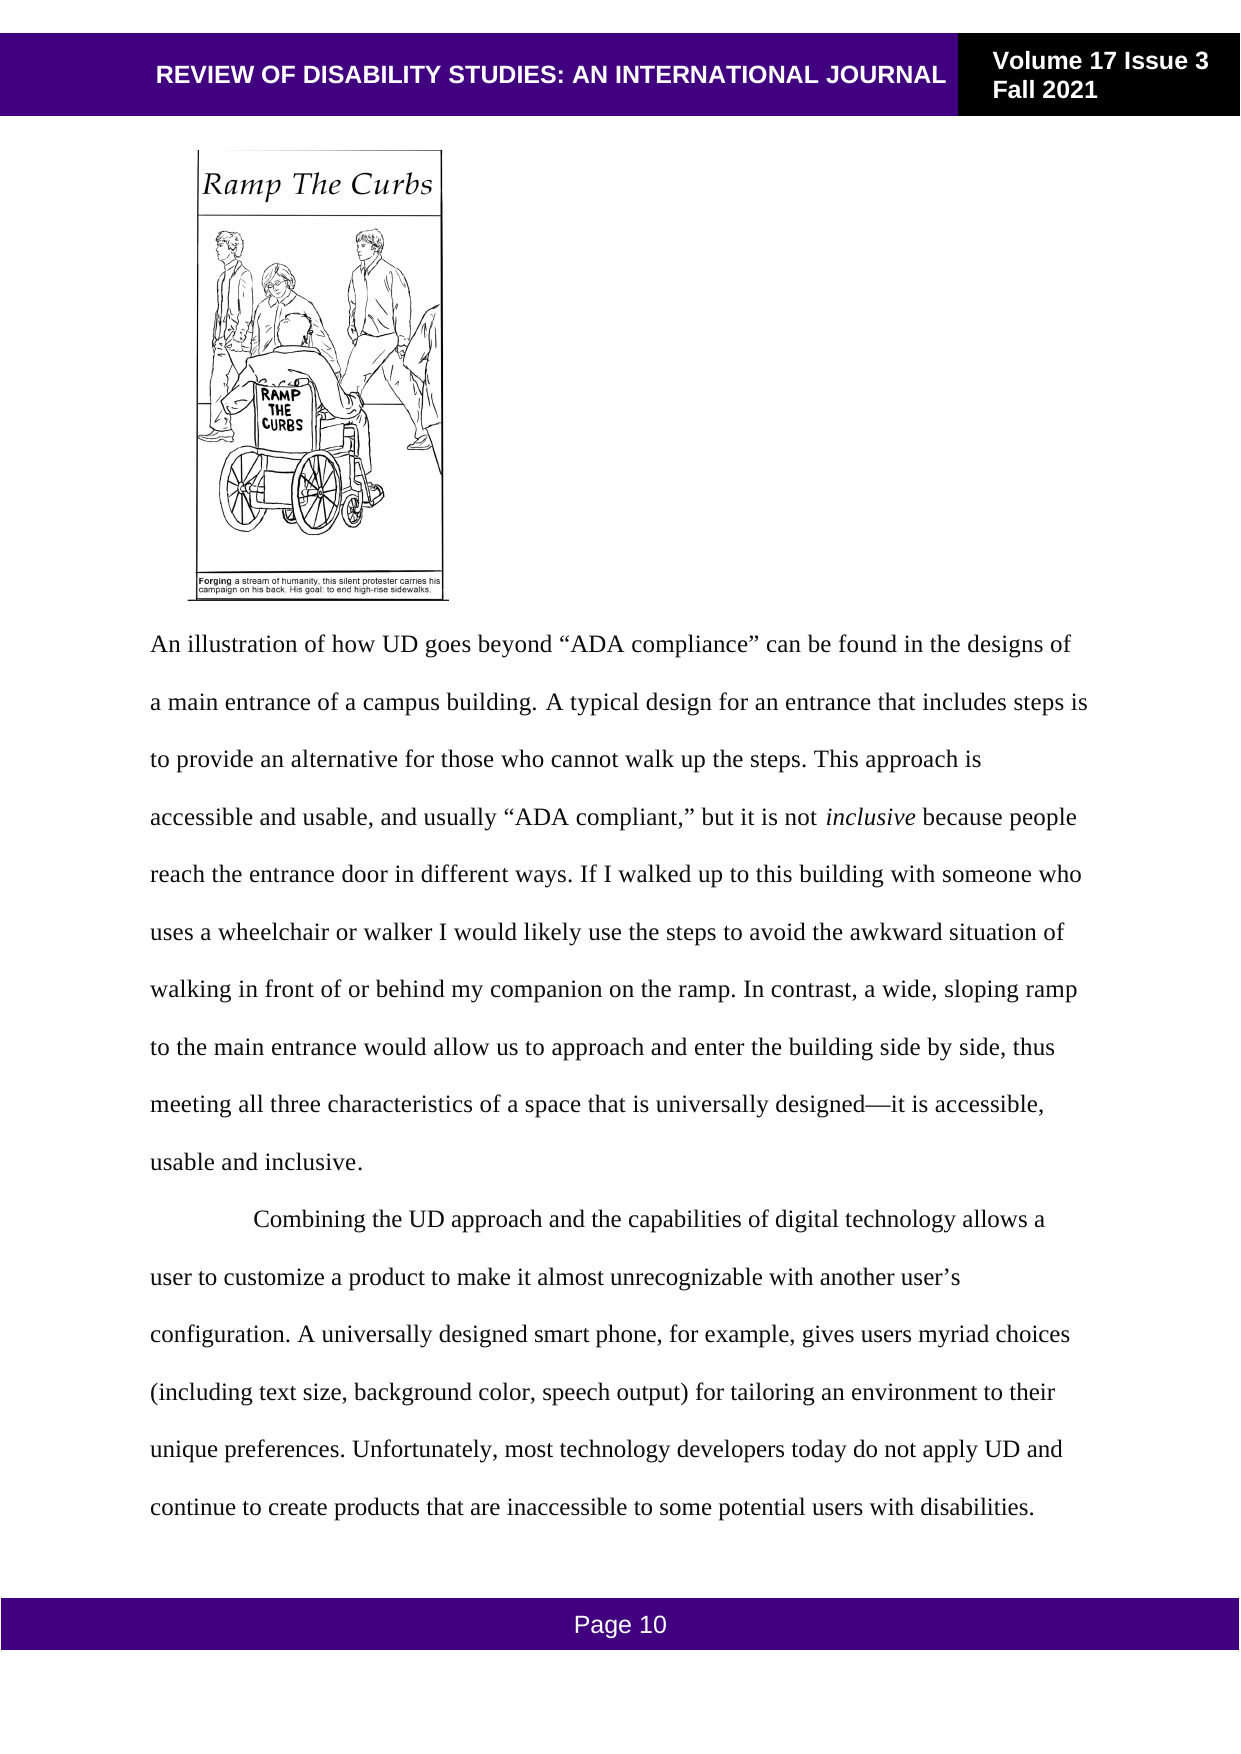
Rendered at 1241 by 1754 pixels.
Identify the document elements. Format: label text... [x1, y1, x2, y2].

text Combining the UD approach and the capabilities of digital technology allows a user to customize a product to make it almost unrecognizable with another user’s configuration. A universally designed smart phone, for example, gives users myriad choices (including text size, background color, speech output) for tailoring an environment to their unique preferences. Unfortunately, most technology developers today do not apply UD and continue to create products that are inaccessible to some potential users with disabilities. [150, 1204, 1090, 1521]
picture [187, 150, 449, 601]
subtitle An illustration of how UD goes beyond “ADA compliance” can be found in the designs of a main entrance of a campus building. A typical design for an entrance that includes steps is to provide an alternative for those who cannot walk up the steps. This approach is accessible and usable, and usually “ADA compliant,” but it is not inclusive because people reach the entrance door in different ways. If I walked up to this building with someone who uses a wheelchair or walker I would likely use the steps to avoid the awkward situation of walking in front of or behind my companion on the ramp. In contrast, a wide, sloping ramp to the main entrance would allow us to approach and enter the building side by side, thus meeting all three characteristics of a space that is universally designed—it is accessible, usable and inclusive. [150, 629, 1090, 1176]
